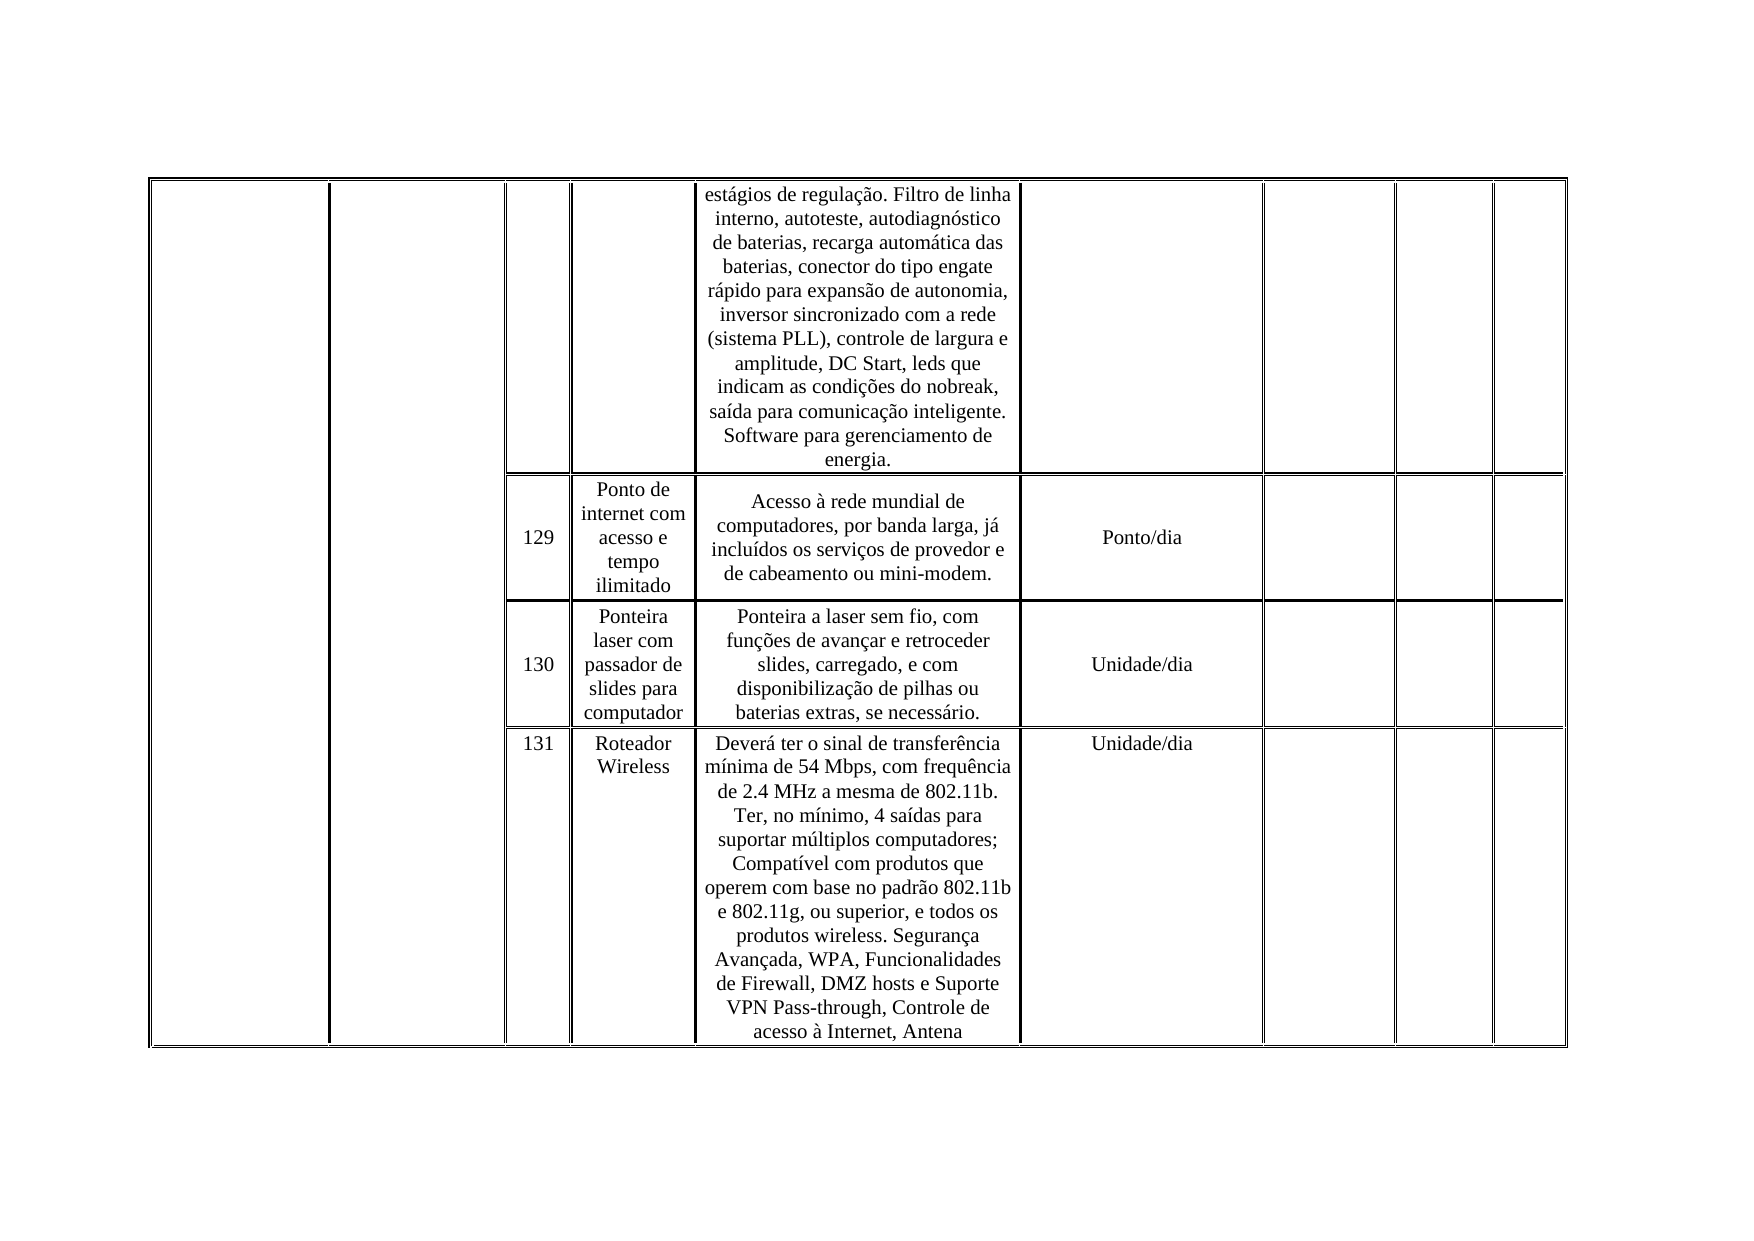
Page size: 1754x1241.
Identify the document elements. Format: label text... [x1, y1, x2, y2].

table_cell 130 [507, 602, 569, 726]
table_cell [695, 179, 1020, 472]
table_cell [1265, 602, 1394, 726]
table_cell [1495, 599, 1565, 726]
table_cell [1397, 476, 1492, 599]
table_cell 131 [506, 726, 571, 1045]
table_cell [1396, 729, 1493, 1045]
table_cell 129 [507, 476, 569, 599]
table_cell [1494, 726, 1566, 1045]
table_cell [1396, 181, 1493, 472]
table_cell [1265, 476, 1394, 599]
table_cell Unidade/dia [1020, 729, 1264, 1045]
table_cell [1264, 729, 1396, 1045]
table_cell Roteador Wireless [571, 729, 695, 1045]
table_cell [1494, 181, 1565, 472]
table_cell [1264, 181, 1396, 472]
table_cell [695, 729, 1020, 1045]
table_cell Unidade/dia [1022, 602, 1262, 726]
table_cell Nobreak [571, 181, 695, 472]
table_cell Ponteira a laser sem fio, com funções de avançar e retroceder slides, carregado, e com disponibilização de pilhas ou baterias extras, se necessário. [697, 602, 1019, 726]
table_cell [1397, 602, 1492, 726]
table_cell 128 [506, 179, 571, 472]
table_cell Acesso à rede mundial de computadores, por banda larga, já incluídos os serviços de provedor e de cabeamento ou mini-modem. [697, 476, 1019, 599]
table_cell Unidadae/dia [1020, 181, 1264, 472]
table_cell Ponto de internet com acesso e tempo ilimitado [573, 476, 694, 599]
table_cell Ponto/dia [1022, 476, 1262, 599]
table_cell [1495, 472, 1565, 599]
table_cell Ponteira laser com passador de slides para computador [573, 602, 694, 726]
